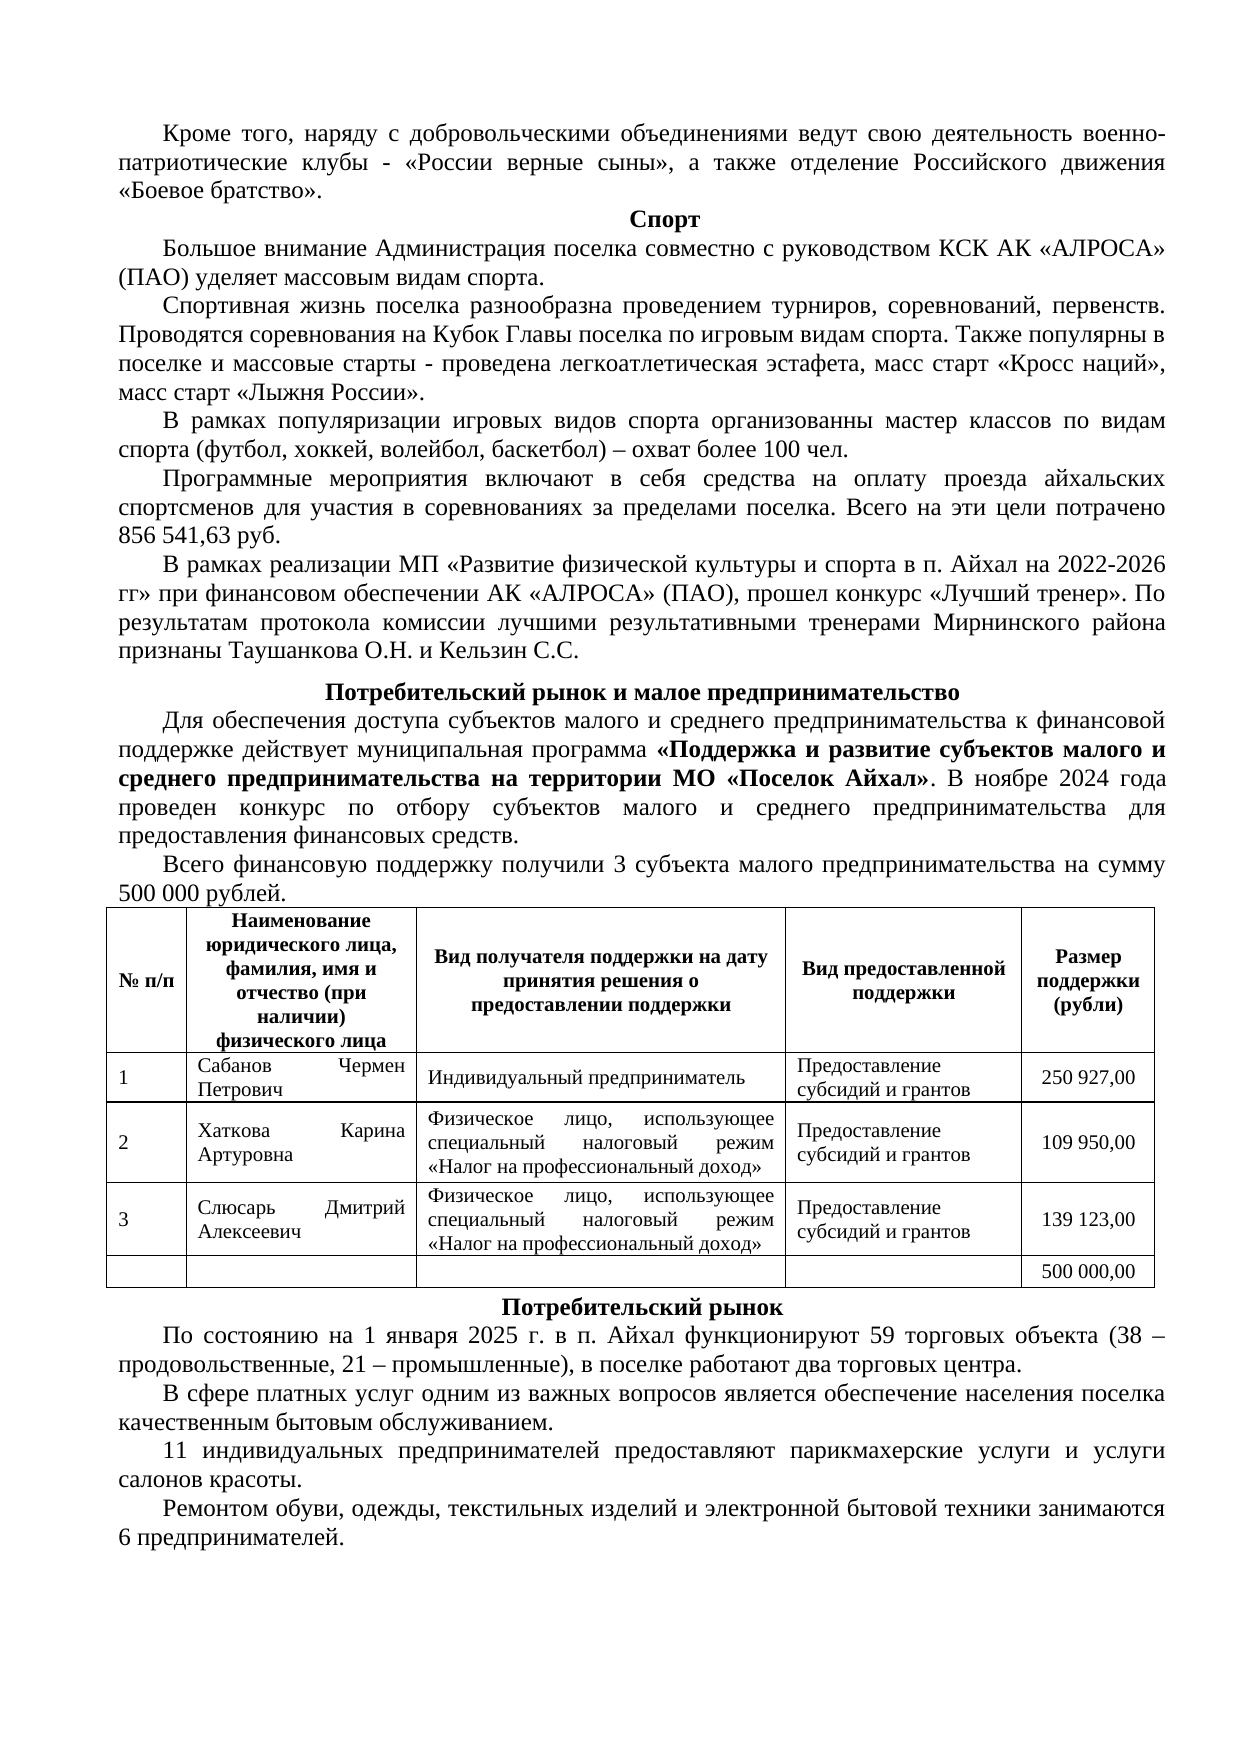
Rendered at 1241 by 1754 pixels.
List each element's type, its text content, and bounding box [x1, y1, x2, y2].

table_header Вид предоставленной поддержки [786, 908, 1021, 1052]
table_header Наименование юридического лица, фамилия, имя и отчество (при наличии) физического лица [187, 908, 416, 1052]
table_cell Хаткова Карина Артуровна [187, 1103, 416, 1182]
text Ремонтом обуви, одежды, текстильных изделий и электронной бытовой техники занимаются 6 предпринимателей. [118, 1493, 1167, 1551]
table_cell Индивидуальный предприниматель [417, 1053, 785, 1101]
text Большое внимание Администрация поселка совместно с руководством КСК АК «АЛРОСА» (ПАО) уделяет массовым видам спорта. [118, 233, 1167, 291]
table_cell 139 123,00 [1022, 1183, 1154, 1255]
text Спортивная жизнь поселка разнообразна проведением турниров, соревнований, первенств. Проводятся соревнования на Кубок Главы поселка по игровым видам спорта. Также популярны в поселке и массовые старты - проведена легкоатлетическая эстафета, масс старт «Кросс наций», масс старт «Лыжня России». [118, 291, 1167, 406]
text По состоянию на 1 января 2025 г. в п. Айхал функционируют 59 торговых объекта (38 – продовольственные, 21 – промышленные), в поселке работают два торговых центра. [118, 1321, 1167, 1378]
text В сфере платных услуг одним из важных вопросов является обеспечение населения поселка качественным бытовым обслуживанием. [118, 1378, 1167, 1436]
table_header Вид получателя поддержки на дату принятия решения о предоставлении поддержки [417, 908, 785, 1052]
text 11 индивидуальных предпринимателей предоставляют парикмахерские услуги и услуги салонов красоты. [118, 1436, 1167, 1493]
table_cell Предоставление субсидий и грантов [786, 1053, 1021, 1101]
table_cell 109 950,00 [1022, 1103, 1154, 1182]
table_cell 3 [107, 1183, 186, 1255]
table_cell Сабанов Чермен Петрович [187, 1053, 416, 1101]
table_cell Предоставление субсидий и грантов [786, 1183, 1021, 1255]
text Кроме того, наряду с добровольческими объединениями ведут свою деятельность военно-патриотические клубы - «России верные сыны», а также отделение Российского движения «Боевое братство». [118, 118, 1167, 204]
table_cell 250 927,00 [1022, 1053, 1154, 1101]
table_cell [417, 1256, 785, 1287]
text Потребительский рынок [118, 1292, 1167, 1321]
table_cell [187, 1256, 416, 1287]
table_cell [107, 1256, 186, 1287]
text Потребительский рынок и малое предпринимательство [118, 677, 1167, 706]
table_cell 2 [107, 1103, 186, 1182]
text Программные мероприятия включают в себя средства на оплату проезда айхальских спортсменов для участия в соревнованиях за пределами поселка. Всего на эти цели потрачено 856 541,63 руб. [118, 463, 1167, 549]
table_cell 1 [107, 1053, 186, 1101]
table_header Размер поддержки (рубли) [1022, 908, 1154, 1052]
table_cell Физическое лицо, использующее специальный налоговый режим «Налог на профессиональный доход» [417, 1183, 785, 1255]
text Спорт [118, 204, 1167, 233]
table_header № п/п [107, 908, 186, 1052]
table_cell [786, 1256, 1021, 1287]
text Для обеспечения доступа субъектов малого и среднего предпринимательства к финансовой поддержке действует муниципальная программа «Поддержка и развитие субъектов малого и среднего предпринимательства на территории МО «Поселок Айхал». В ноябре 2024 года проведен конкурс по отбору субъектов малого и среднего предпринимательства для предоставления финансовых средств. [118, 706, 1167, 849]
text В рамках популяризации игровых видов спорта организованны мастер классов по видам спорта (футбол, хоккей, волейбол, баскетбол) – охват более 100 чел. [118, 406, 1167, 463]
table_cell Предоставление субсидий и грантов [786, 1103, 1021, 1182]
table_cell Слюсарь Дмитрий Алексеевич [187, 1183, 416, 1255]
text В рамках реализации МП «Развитие физической культуры и спорта в п. Айхал на 2022-2026 гг» при финансовом обеспечении АК «АЛРОСА» (ПАО), прошел конкурс «Лучший тренер». По результатам протокола комиссии лучшими результативными тренерами Мирнинского района признаны Таушанкова О.Н. и Кельзин С.С. [118, 549, 1167, 664]
text Всего финансовую поддержку получили 3 субъекта малого предпринимательства на сумму 500 000 рублей. [118, 849, 1167, 907]
table_cell 500 000,00 [1022, 1256, 1154, 1287]
table_cell Физическое лицо, использующее специальный налоговый режим «Налог на профессиональный доход» [417, 1103, 785, 1182]
